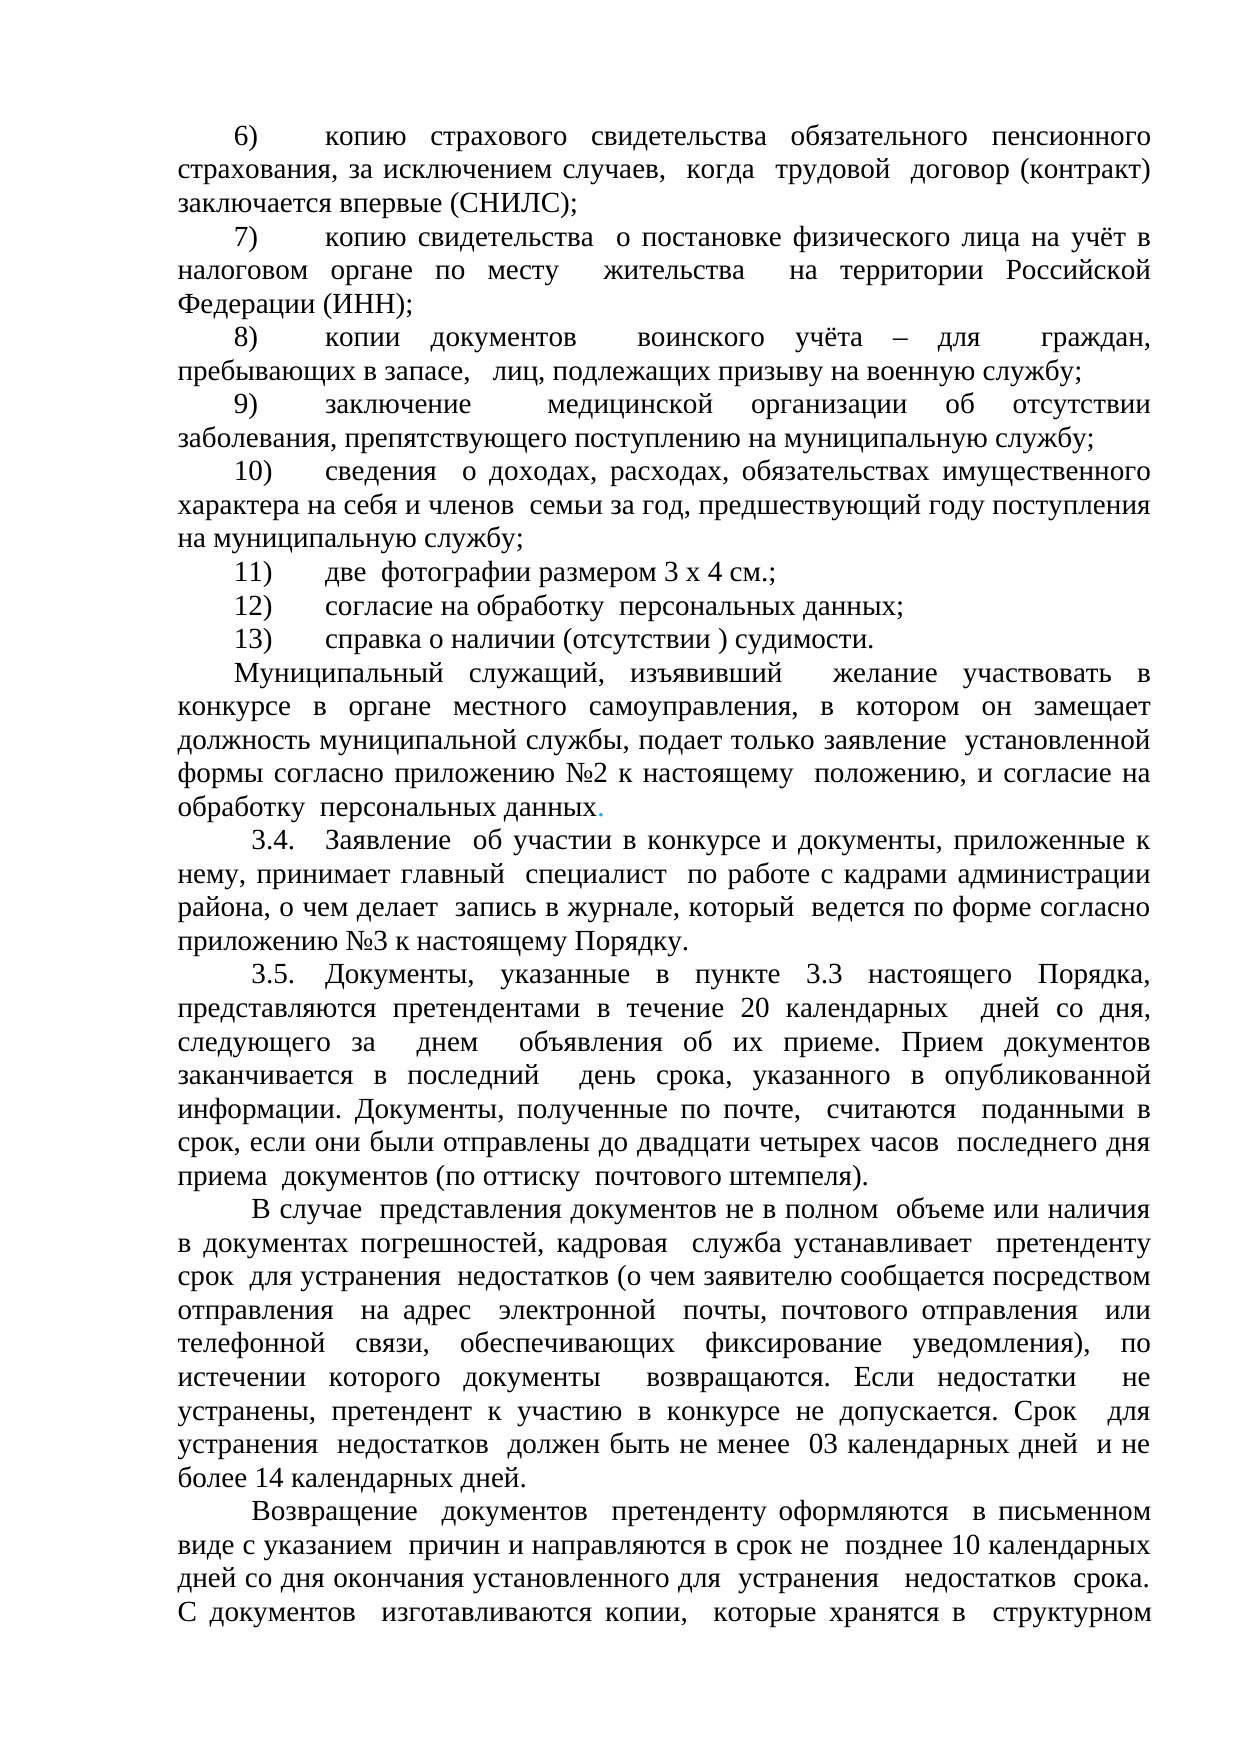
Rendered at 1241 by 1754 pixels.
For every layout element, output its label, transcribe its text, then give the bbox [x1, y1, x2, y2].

list Документы, указанные в пункте 3.3 настоящего Порядка, представляются претендентами в течение 20 календарных дней со дня, следующего за днем объявления об их приеме. Прием документов заканчивается в последний день срока, указанного в опубликованной информации. Документы, полученные по почте, считаются поданными в срок, если они были отправлены до двадцати четырех часов последнего дня приема документов (по оттиску почтового штемпеля). [177, 957, 1152, 1191]
text Муниципальный служащий, изъявивший желание участвовать в конкурсе в органе местного самоуправления, в котором он замещает должность муниципальной службы, подает только заявление установленной формы согласно приложению №2 к настоящему положению, и согласие на обработку персональных данных. [177, 655, 1152, 822]
list две фотографии размером 3 х 4 см.; [177, 554, 1152, 588]
list копию страхового свидетельства обязательного пенсионного страхования, за исключением случаев, когда трудовой договор (контракт) заключается впервые (СНИЛС); [177, 118, 1152, 219]
list копии документов воинского учёта – для граждан, пребывающих в запасе, лиц, подлежащих призыву на военную службу; [177, 319, 1152, 386]
list сведения о доходах, расходах, обязательствах имущественного характера на себя и членов семьи за год, предшествующий году поступления на муниципальную службу; [177, 453, 1152, 554]
list справка о наличии (отсутствии ) судимости. [177, 621, 1152, 655]
text В случае представления документов не в полном объеме или наличия в документах погрешностей, кадровая служба устанавливает претенденту срок для устранения недостатков (о чем заявителю сообщается посредством отправления на адрес электронной почты, почтового отправления или телефонной связи, обеспечивающих фиксирование уведомления), по истечении которого документы возвращаются. Если недостатки не устранены, претендент к участию в конкурсе не допускается. Срок для устранения недостатков должен быть не менее 03 календарных дней и не более 14 календарных дней. [177, 1191, 1152, 1493]
list согласие на обработку персональных данных; [177, 588, 1152, 621]
list копию свидетельства о постановке физического лица на учёт в налоговом органе по месту жительства на территории Российской Федерации (ИНН); [177, 219, 1152, 319]
list заключение медицинской организации об отсутствии заболевания, препятствующего поступлению на муниципальную службу; [177, 386, 1152, 453]
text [177, 1493, 1152, 1627]
list Заявление об участии в конкурсе и документы, приложенные к нему, принимает главный специалист по работе с кадрами администрации района, о чем делает запись в журнале, который ведется по форме согласно приложению №3 к настоящему Порядку. [177, 822, 1152, 957]
